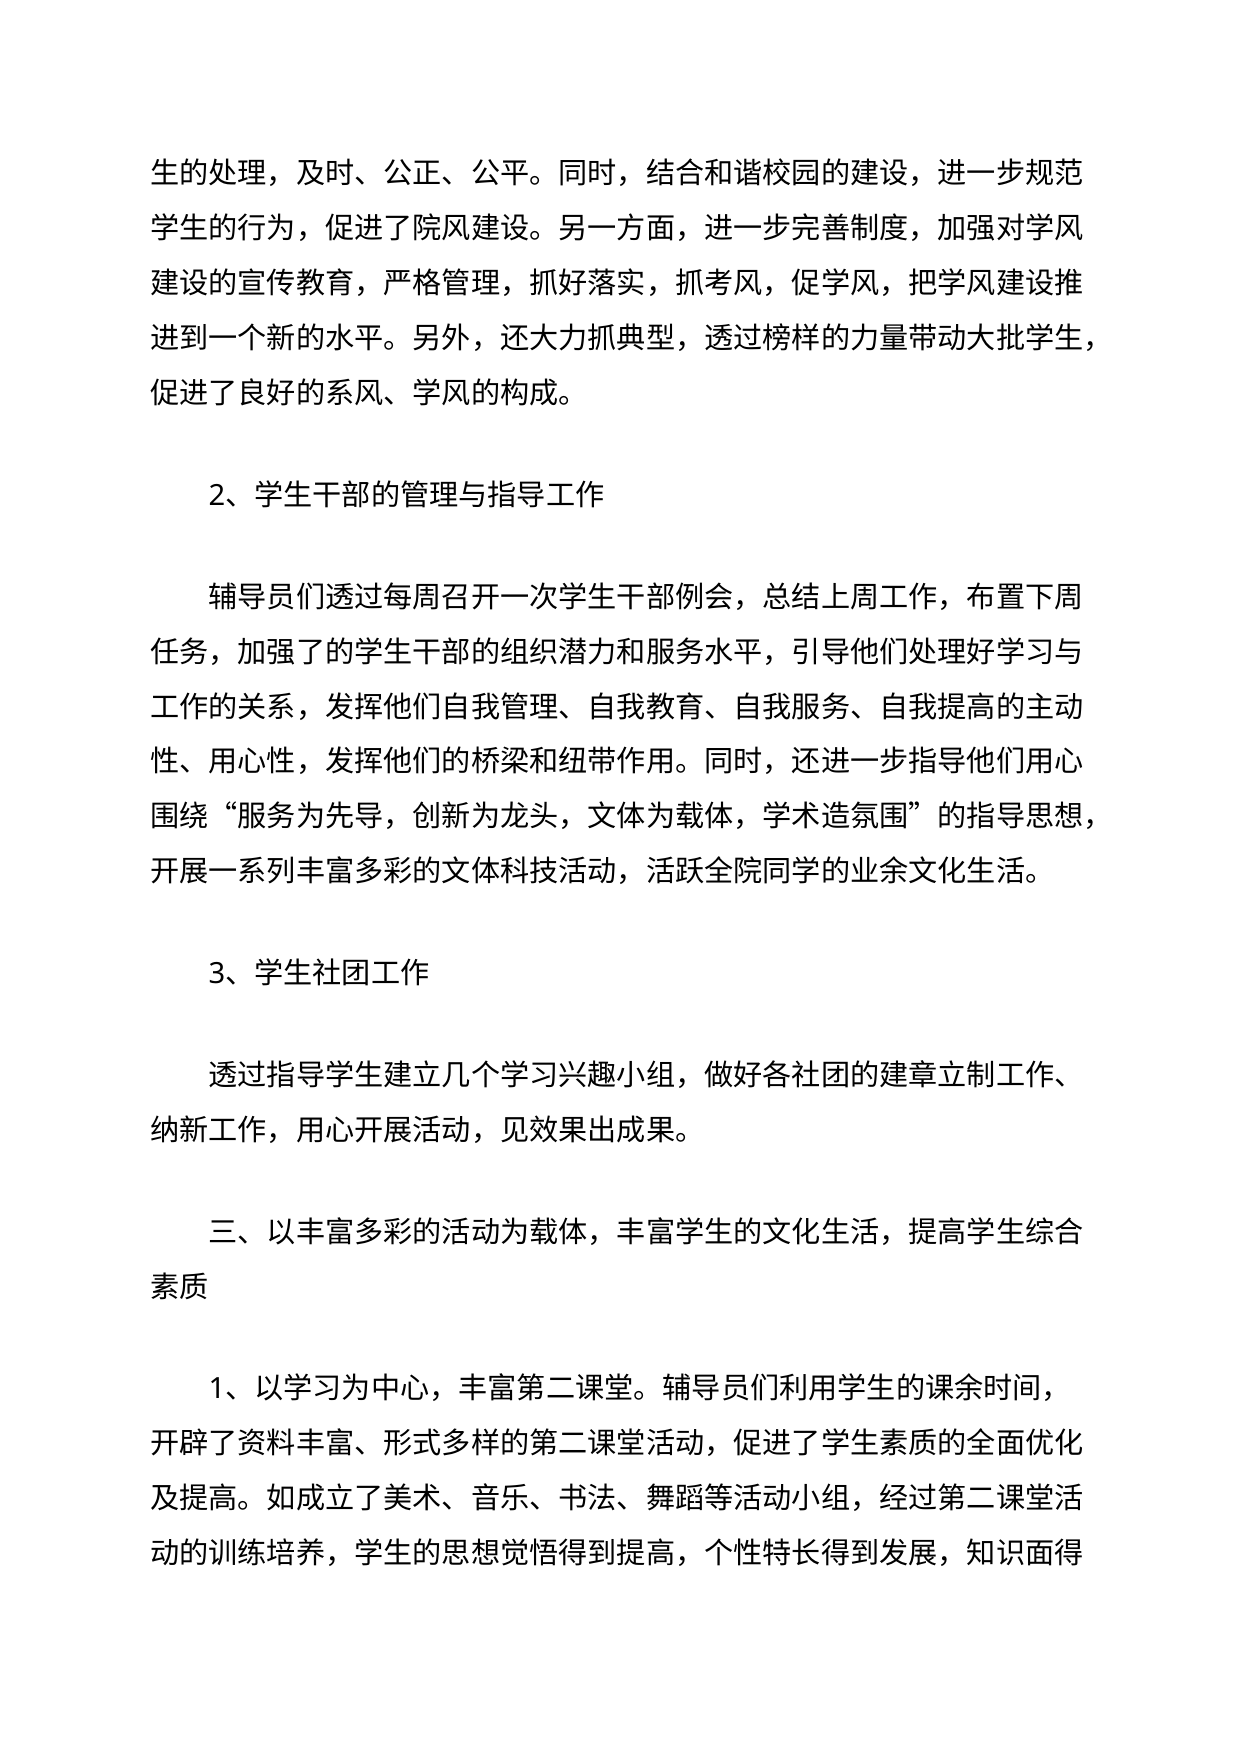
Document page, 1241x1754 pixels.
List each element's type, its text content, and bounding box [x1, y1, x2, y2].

text 3、学生社团工作 [150, 949, 1090, 992]
text 透过指导学生建立几个学习兴趣小组，做好各社团的建章立制工作、纳新工作，用心开展活动，见效果出成果。 [150, 1052, 1090, 1149]
text 辅导员们透过每周召开一次学生干部例会，总结上周工作，布置下周任务，加强了的学生干部的组织潜力和服务水平，引导他们处理好学习与工作的关系，发挥他们自我管理、自我教育、自我服务、自我提高的主动性、用心性，发挥他们的桥梁和纽带作用。同时，还进一步指导他们用心围绕“服务为先导，创新为龙头，文体为载体，学术造氛围”的指导思想，开展一系列丰富多彩的文体科技活动，活跃全院同学的业余文化生活。 [150, 573, 1090, 890]
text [150, 150, 1090, 412]
text 2、学生干部的管理与指导工作 [150, 471, 1090, 514]
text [150, 1365, 1090, 1572]
text 三、以丰富多彩的活动为载体，丰富学生的文化生活，提高学生综合素质 [150, 1208, 1090, 1305]
